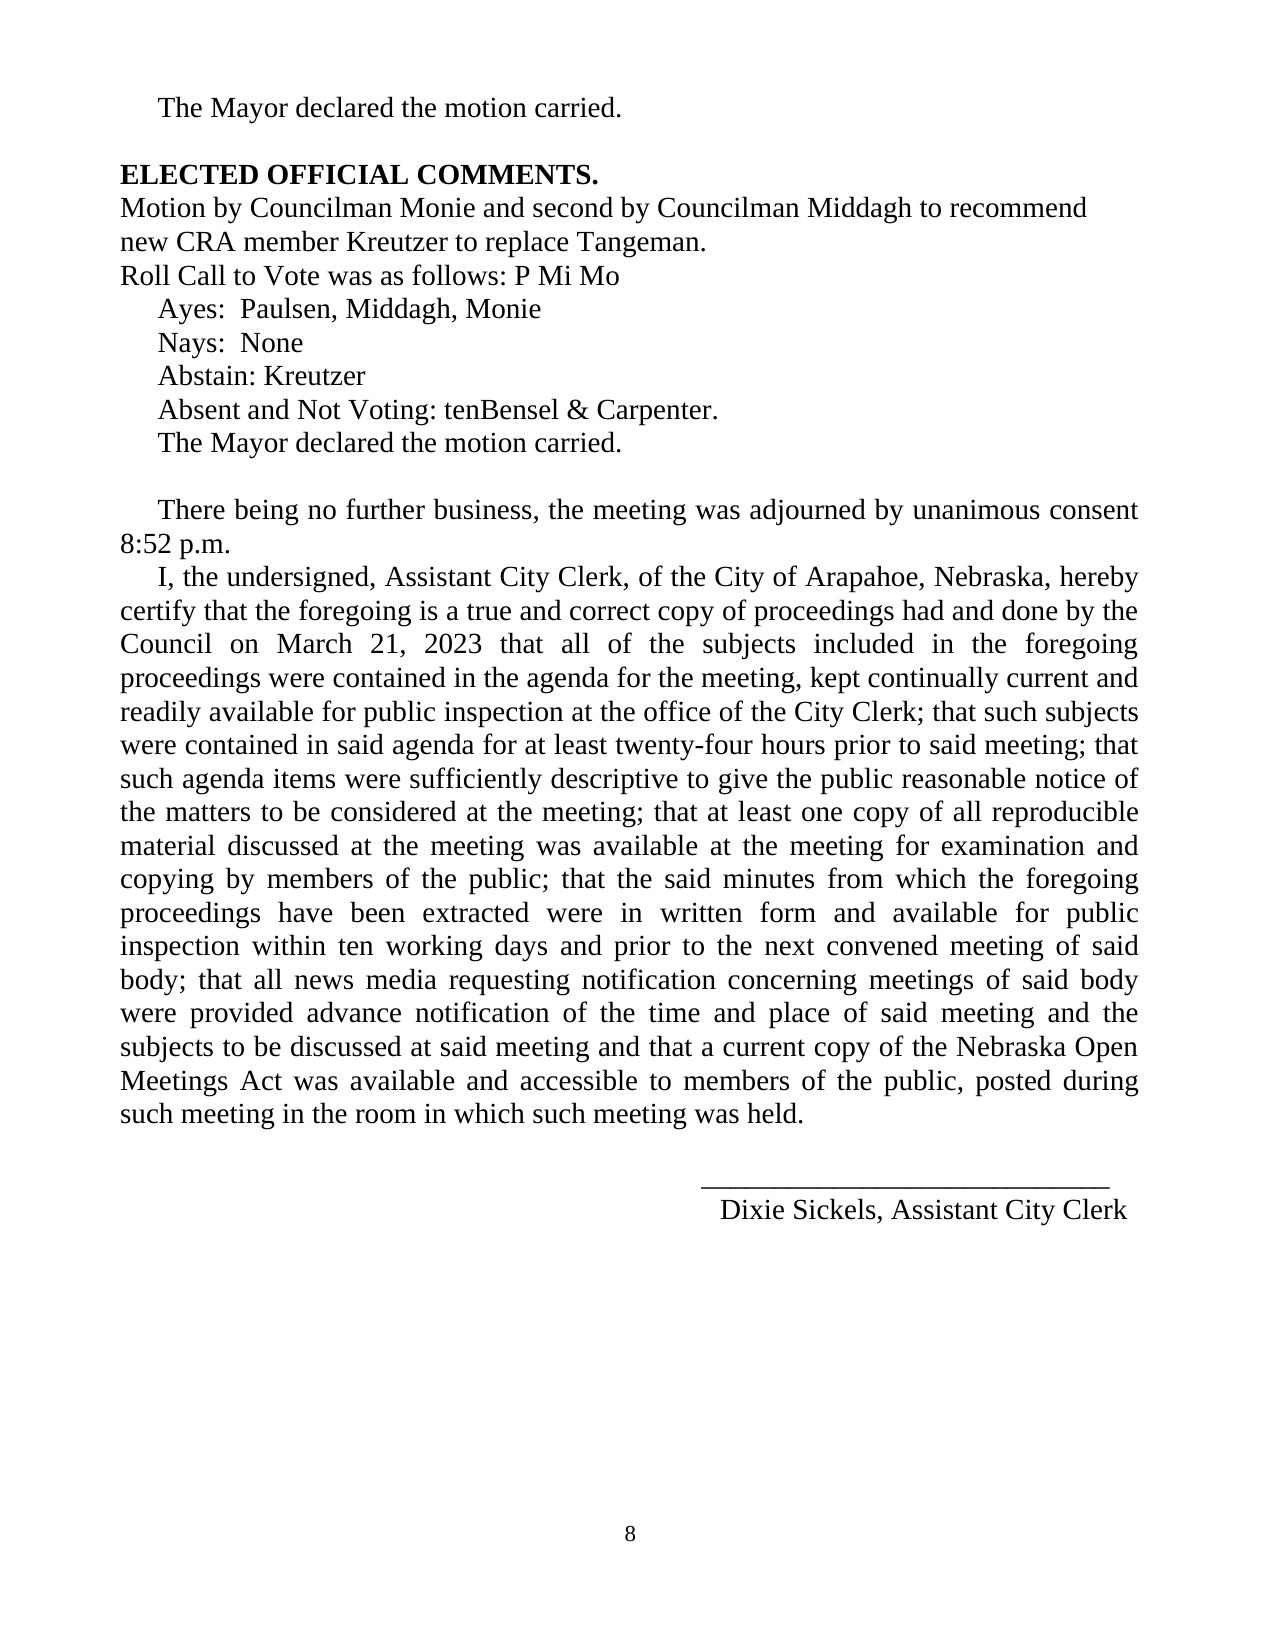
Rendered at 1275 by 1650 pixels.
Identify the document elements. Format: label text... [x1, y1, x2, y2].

text Dixie Sickels, Assistant City Clerk [120, 1192, 1140, 1226]
text Nays: None [120, 325, 1140, 358]
text Absent and Not Voting: tenBensel & Carpenter. [120, 392, 1140, 425]
text Abstain: Kreutzer [120, 358, 1140, 392]
text Ayes: Paulsen, Middagh, Monie [120, 291, 1140, 325]
text The Mayor declared the motion carried. [120, 425, 1140, 459]
text The Mayor declared the motion carried. [120, 90, 1140, 123]
text Motion by Councilman Monie and second by Councilman Middagh to recommend new CRA member Kreutzer to replace Tangeman. [120, 191, 1140, 258]
text There being no further business, the meeting was adjourned by unanimous consent 8:52 p.m. [120, 492, 1140, 559]
text ____________________________ [120, 1130, 1140, 1192]
text Roll Call to Vote was as follows: P Mi Mo [120, 258, 1140, 291]
text ELECTED OFFICIAL COMMENTS. [120, 157, 1140, 191]
text I, the undersigned, Assistant City Clerk, of the City of Arapahoe, Nebraska, hereby certify that the foregoing is a true and correct copy of proceedings had and done by the Council on March 21, 2023 that all of the subjects included in the foregoing proceedings were contained in the agenda for the meeting, kept continually current and readily available for public inspection at the office of the City Clerk; that such subjects were contained in said agenda for at least twenty-four hours prior to said meeting; that such agenda items were sufficiently descriptive to give the public reasonable notice of the matters to be considered at the meeting; that at least one copy of all reproducible material discussed at the meeting was available at the meeting for examination and copying by members of the public; that the said minutes from which the foregoing proceedings have been extracted were in written form and available for public inspection within ten working days and prior to the next convened meeting of said body; that all news media requesting notification concerning meetings of said body were provided advance notification of the time and place of said meeting and the subjects to be discussed at said meeting and that a current copy of the Nebraska Open Meetings Act was available and accessible to members of the public, posted during such meeting in the room in which such meeting was held. [120, 559, 1140, 1130]
